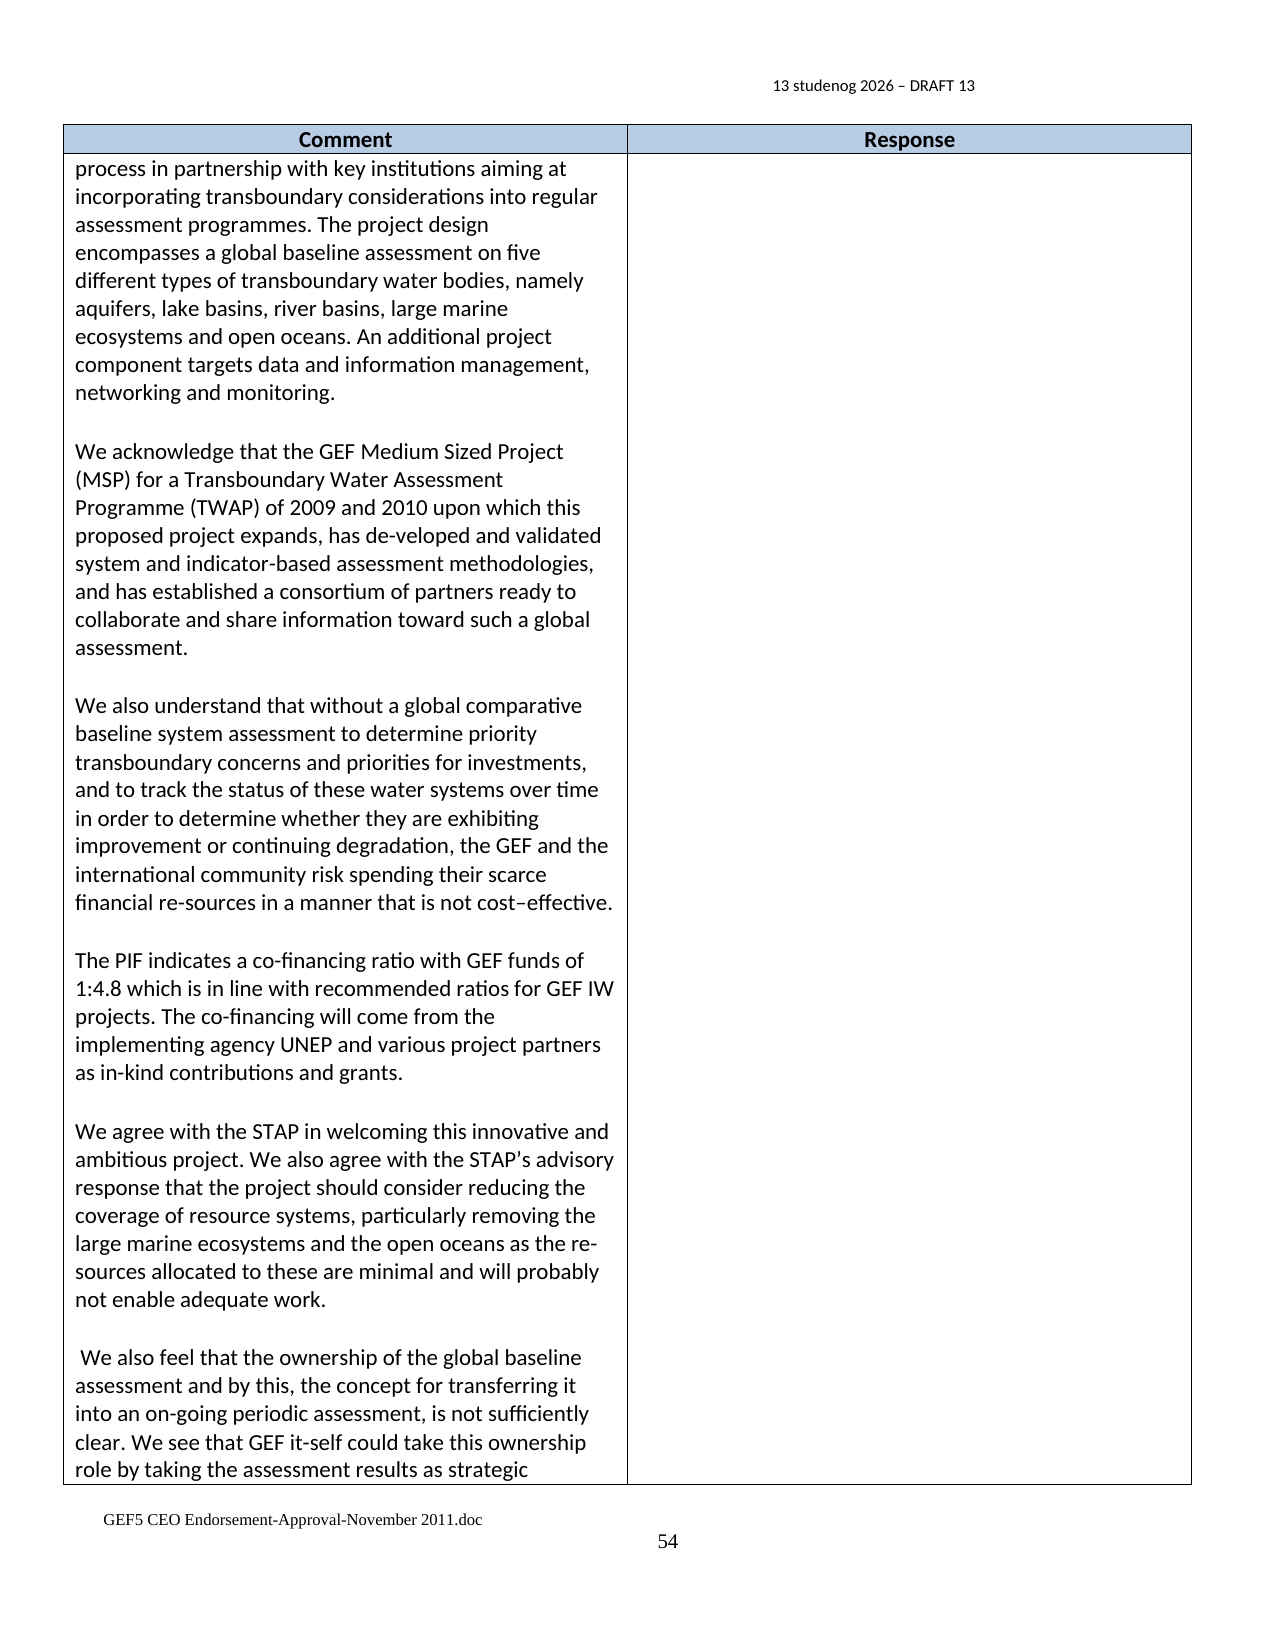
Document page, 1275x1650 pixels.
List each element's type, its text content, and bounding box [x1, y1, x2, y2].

table_header Comment [64, 125, 627, 153]
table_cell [64, 154, 627, 1484]
table_cell [628, 154, 1191, 1484]
table_header Response [628, 125, 1191, 153]
